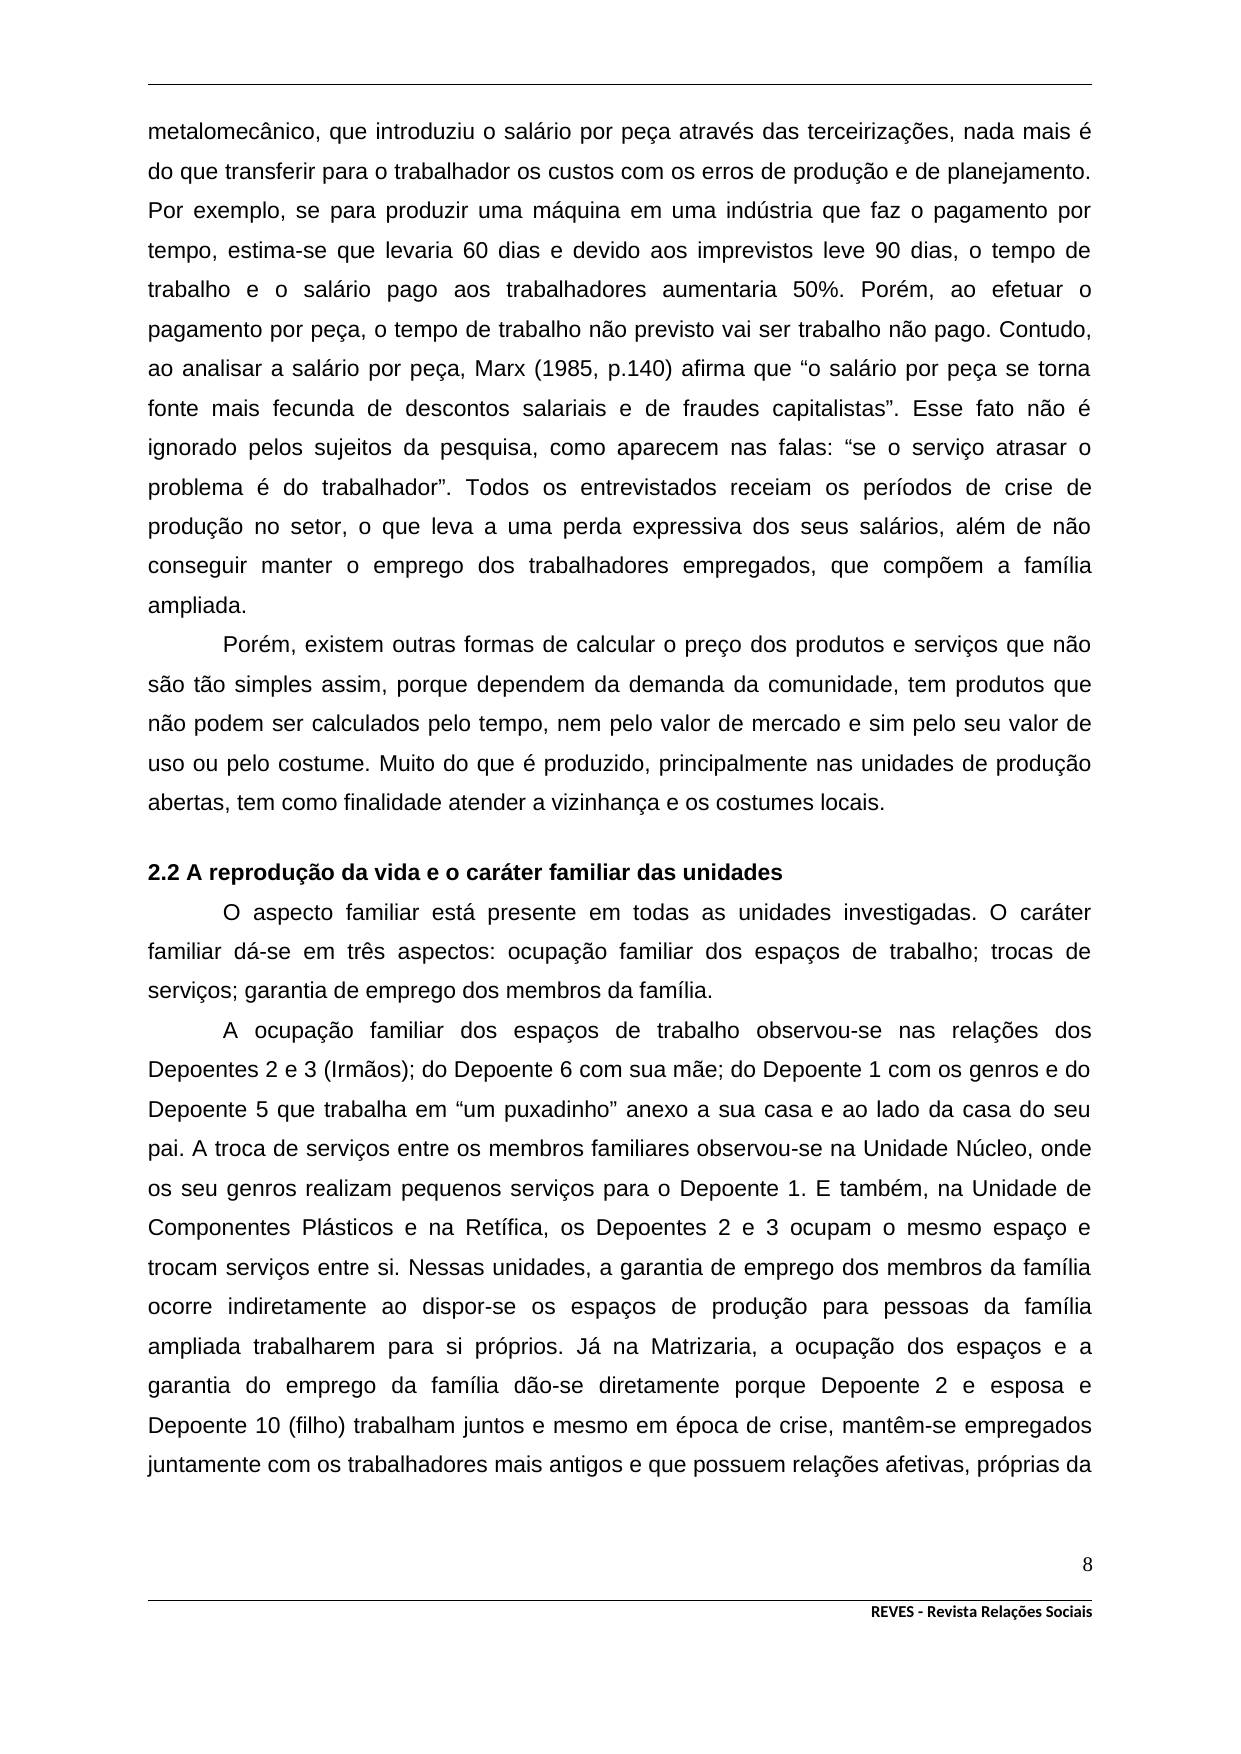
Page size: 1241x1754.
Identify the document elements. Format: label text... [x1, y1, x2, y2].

text Porém, existem outras formas de calcular o preço dos produtos e serviços que não são tão simples assim, porque dependem da demanda da comunidade, tem produtos que não podem ser calculados pelo tempo, nem pelo valor de mercado e sim pelo seu valor de uso ou pelo costume. Muito do que é produzido, principalmente nas unidades de produção abertas, tem como finalidade atender a vizinhança e os costumes locais. [148, 631, 1092, 816]
text 2.2 A reprodução da vida e o caráter familiar das unidades [148, 859, 1092, 885]
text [148, 1017, 1092, 1477]
text O aspecto familiar está presente em todas as unidades investigadas. O caráter familiar dá-se em três aspectos: ocupação familiar dos espaços de trabalho; trocas de serviços; garantia de emprego dos membros da família. [148, 898, 1092, 1004]
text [148, 118, 1092, 618]
